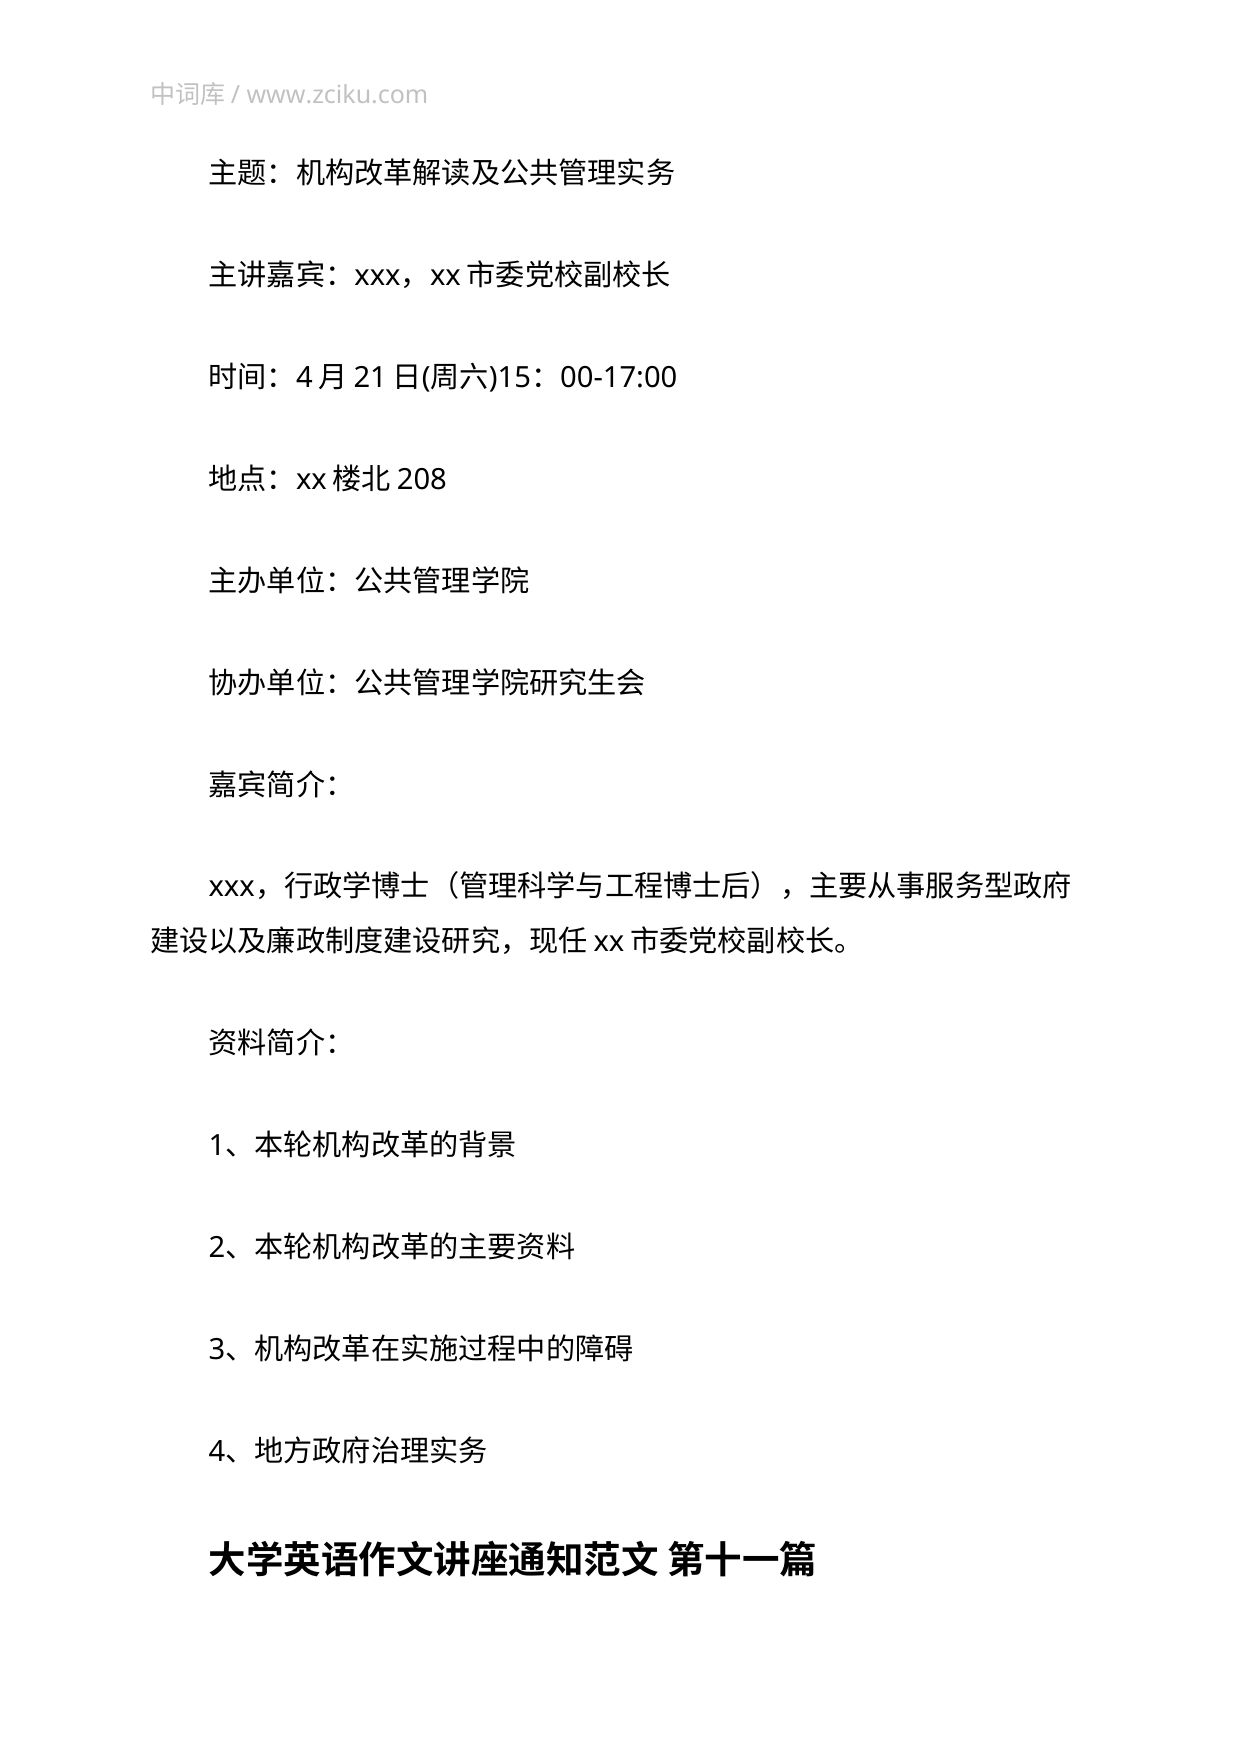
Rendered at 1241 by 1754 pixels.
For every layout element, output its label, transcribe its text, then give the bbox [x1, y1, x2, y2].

text 4、地方政府治理实务 [150, 1428, 1090, 1470]
text 1、本轮机构改革的背景 [150, 1122, 1090, 1164]
text 主讲嘉宾：xxx，xx市委党校副校长 [150, 252, 1090, 294]
text 3、机构改革在实施过程中的障碍 [150, 1326, 1090, 1368]
text 资料简介： [150, 1020, 1090, 1062]
text 主办单位：公共管理学院 [150, 558, 1090, 600]
text 2、本轮机构改革的主要资料 [150, 1224, 1090, 1266]
text 主题：机构改革解读及公共管理实务 [150, 150, 1090, 192]
text xxx，行政学博士（管理科学与工程博士后），主要从事服务型政府建设以及廉政制度建设研究，现任xx市委党校副校长。 [150, 863, 1090, 960]
text 嘉宾简介： [150, 761, 1090, 803]
text 协办单位：公共管理学院研究生会 [150, 659, 1090, 702]
text 时间：4月21日(周六)15：00-17:00 [150, 354, 1090, 396]
text 地点：xx楼北208 [150, 456, 1090, 498]
text 大学英语作文讲座通知范文 第十一篇 [150, 1530, 1090, 1584]
